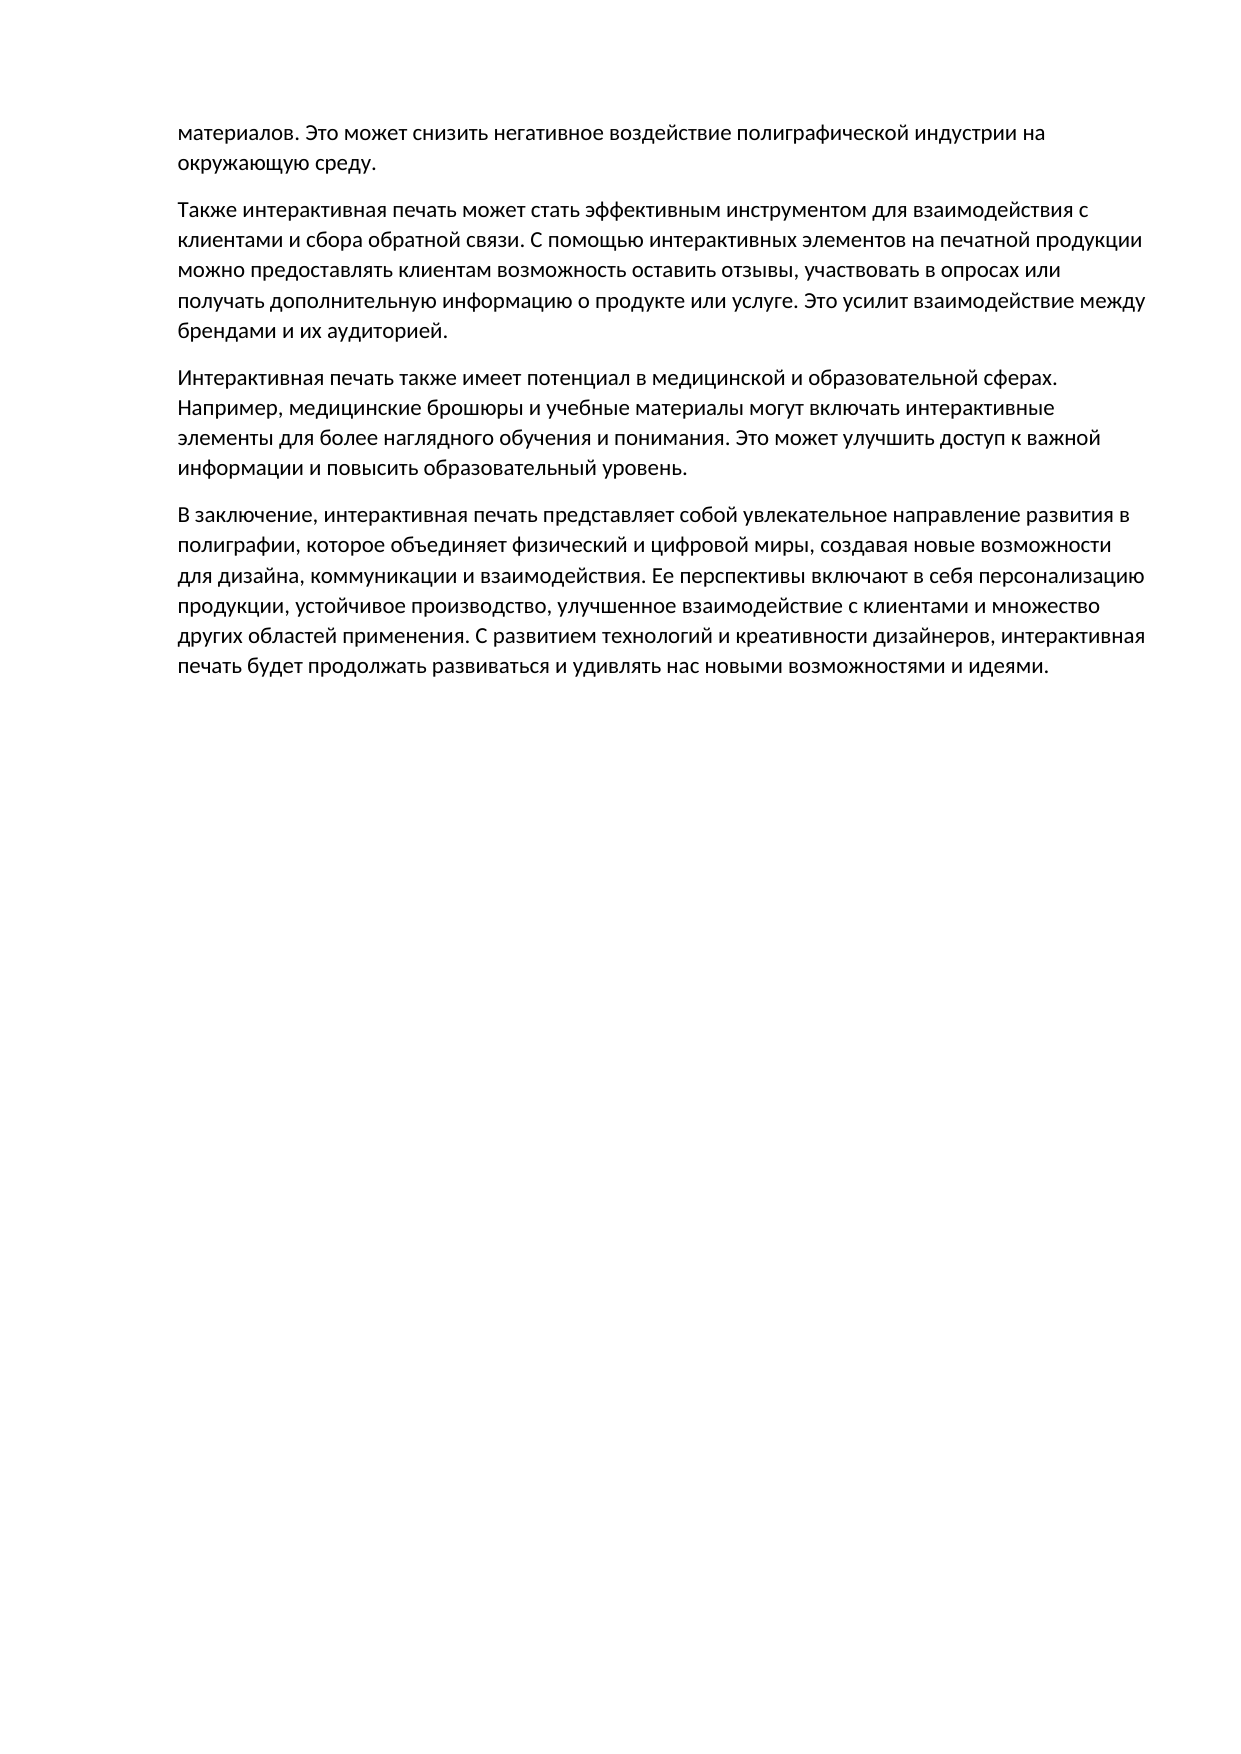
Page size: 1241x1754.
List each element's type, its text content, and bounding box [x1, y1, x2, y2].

text Также интерактивная печать может стать эффективным инструментом для взаимодействия с клиентами и сбора обратной связи. С помощью интерактивных элементов на печатной продукции можно предоставлять клиентам возможность оставить отзывы, участвовать в опросах или получать дополнительную информацию о продукте или услуге. Это усилит взаимодействие между брендами и их аудиторией. [177, 195, 1152, 344]
text В заключение, интерактивная печать представляет собой увлекательное направление развития в полиграфии, которое объединяет физический и цифровой миры, создавая новые возможности для дизайна, коммуникации и взаимодействия. Ее перспективы включают в себя персонализацию продукции, устойчивое производство, улучшенное взаимодействие с клиентами и множество других областей применения. С развитием технологий и креативности дизайнеров, интерактивная печать будет продолжать развиваться и удивлять нас новыми возможностями и идеями. [177, 500, 1152, 679]
text Интерактивная печать также имеет потенциал в медицинской и образовательной сферах. Например, медицинские брошюры и учебные материалы могут включать интерактивные элементы для более наглядного обучения и понимания. Это может улучшить доступ к важной информации и повысить образовательный уровень. [177, 363, 1152, 482]
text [177, 118, 1152, 176]
